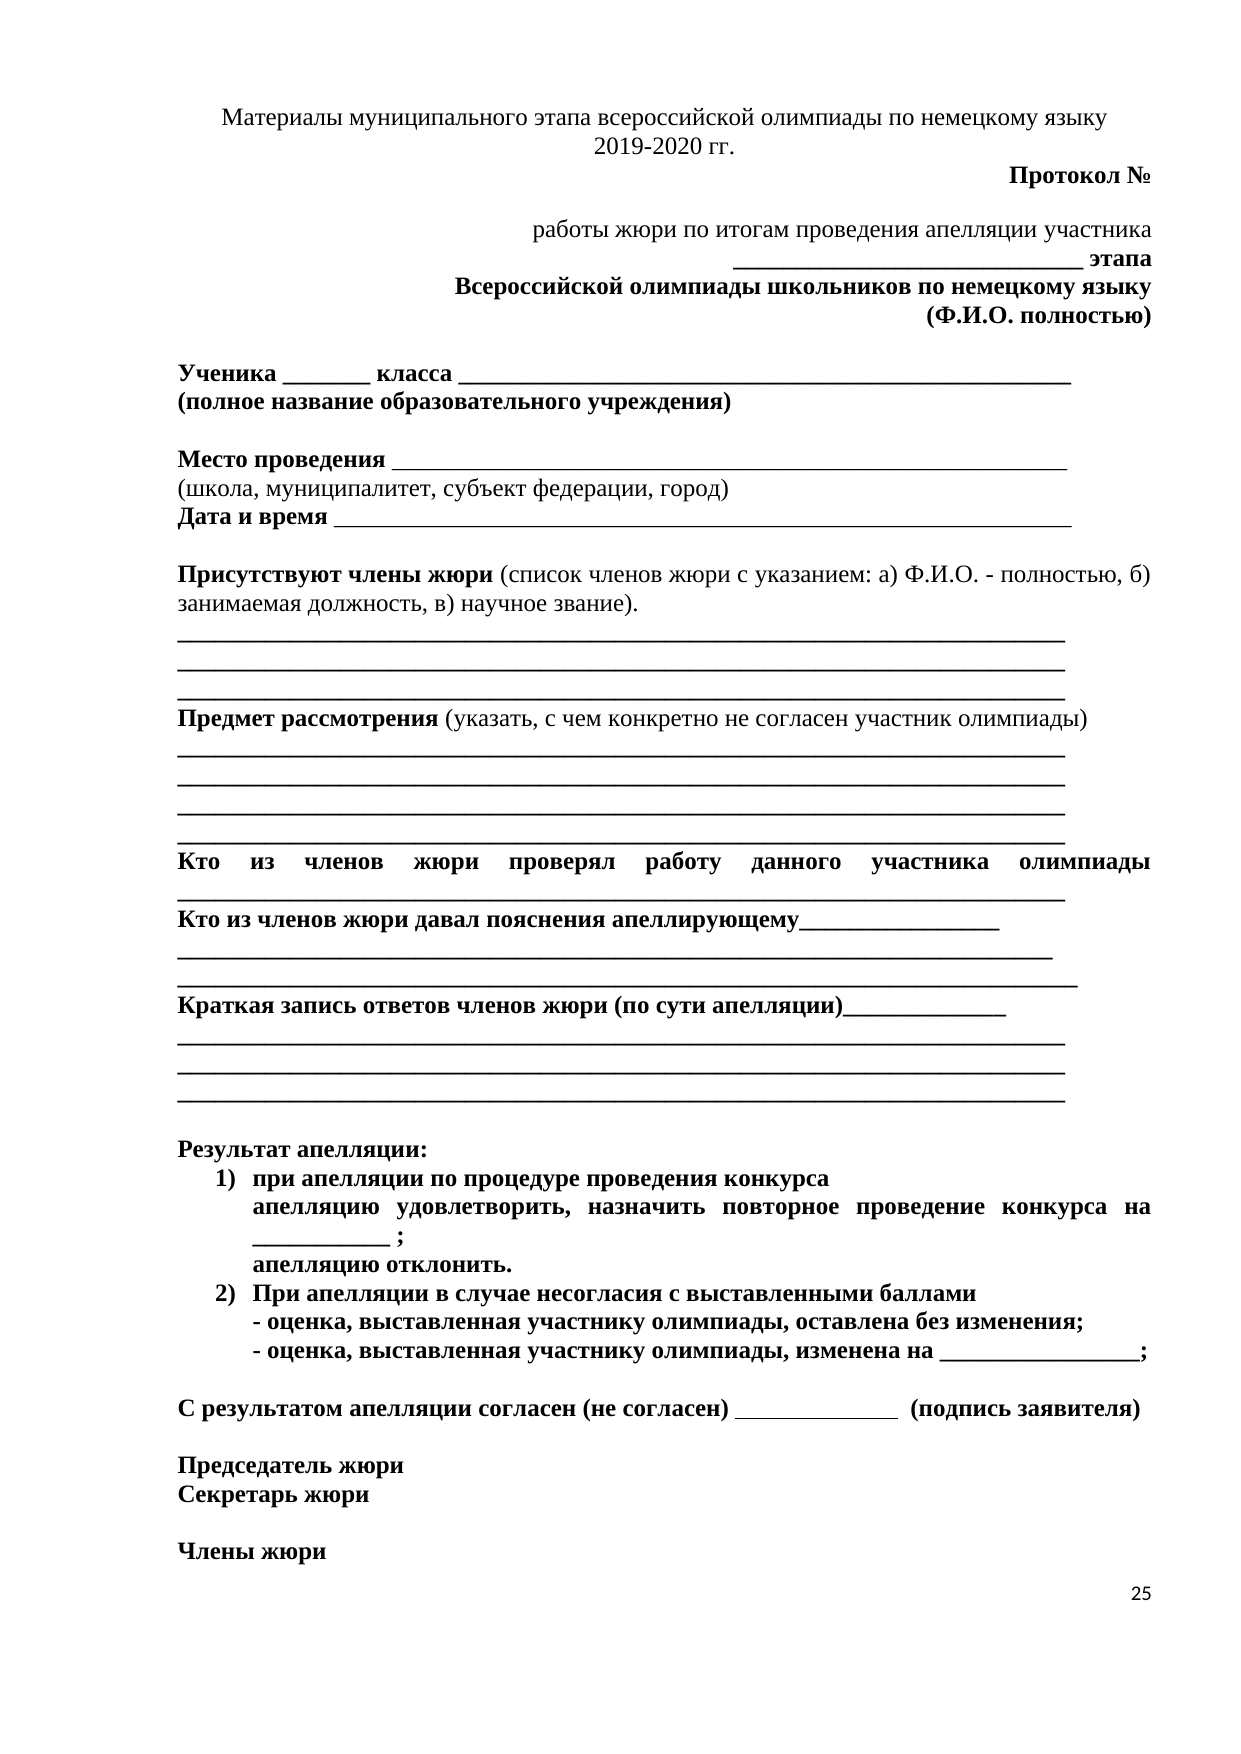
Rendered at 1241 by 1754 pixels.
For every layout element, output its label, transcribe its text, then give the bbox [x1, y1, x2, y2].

text _______________________________________________________________________ [177, 645, 1152, 674]
text Дата и время ___________________________________________________________ [177, 501, 1152, 530]
text _______________________________________________________________________ [177, 731, 1152, 760]
text работы жюри по итогам проведения апелляции участника [177, 214, 1152, 243]
text Ученика _______ класса _________________________________________________ [177, 358, 1152, 386]
list при апелляции по процедуре проведения конкурса [215, 1163, 1152, 1191]
text (полное название образовательного учреждения) [177, 386, 1152, 415]
text ____________________________ этапа [177, 243, 1152, 271]
text ПодписьПротокол № [177, 160, 1152, 189]
text _______________________________________________________________________ [177, 789, 1152, 818]
text - оценка, выставленная участнику олимпиады, оставлена без изменения; [252, 1306, 1152, 1335]
text Секретарь жюри [177, 1479, 1152, 1508]
text Кто из членов жюри давал пояснения апеллирующему________________ [177, 904, 1152, 933]
text _______________________________________________________________________ [177, 616, 1152, 645]
text _______________________________________________________________________ [177, 760, 1152, 789]
text Члены жюри [177, 1536, 1152, 1565]
list При апелляции в случае несогласия с выставленными баллами [215, 1278, 1152, 1306]
text апелляцию удовлетворить, назначить повторное проведение конкурса на ___________ ; [252, 1191, 1152, 1249]
text _______________________________________________________________________ [177, 1076, 1152, 1105]
text (Ф.И.О. полностью) [177, 300, 1152, 329]
text ______________________________________________________________________________________________________________________________________________ [177, 933, 1152, 990]
text Предмет рассмотрения (указать, с чем конкретно не согласен участник олимпиады) [177, 703, 1152, 731]
text Кто из членов жюри проверял работу данного участника олимпиады _______________________________________________________________________ [177, 846, 1152, 904]
text _______________________________________________________________________ [177, 1048, 1152, 1076]
text - оценка, выставленная участнику олимпиады, изменена на ________________; [252, 1335, 1152, 1364]
text Присутствуют члены жюри (список членов жюри с указанием: а) Ф.И.О. - полностью, б) занимаемая должность, в) научное звание). [177, 559, 1152, 616]
text _______________________________________________________________________ [177, 818, 1152, 846]
text Краткая запись ответов членов жюри (по сути апелляции)_____________ [177, 990, 1152, 1019]
text _______________________________________________________________________ [177, 674, 1152, 703]
text Всероссийской олимпиады школьников по немецкому языку [177, 271, 1152, 300]
text (школа, муниципалитет, субъект федерации, город) [177, 473, 1152, 501]
text _______________________________________________________________________ [177, 1019, 1152, 1048]
text Место проведения ______________________________________________________ [177, 444, 1152, 473]
text Результат апелляции: [177, 1134, 1152, 1163]
text С результатом апелляции согласен (не согласен) (подпись заявителя) [177, 1393, 1152, 1421]
text апелляцию отклонить. [252, 1249, 1152, 1278]
text Председатель жюри [177, 1450, 1152, 1479]
